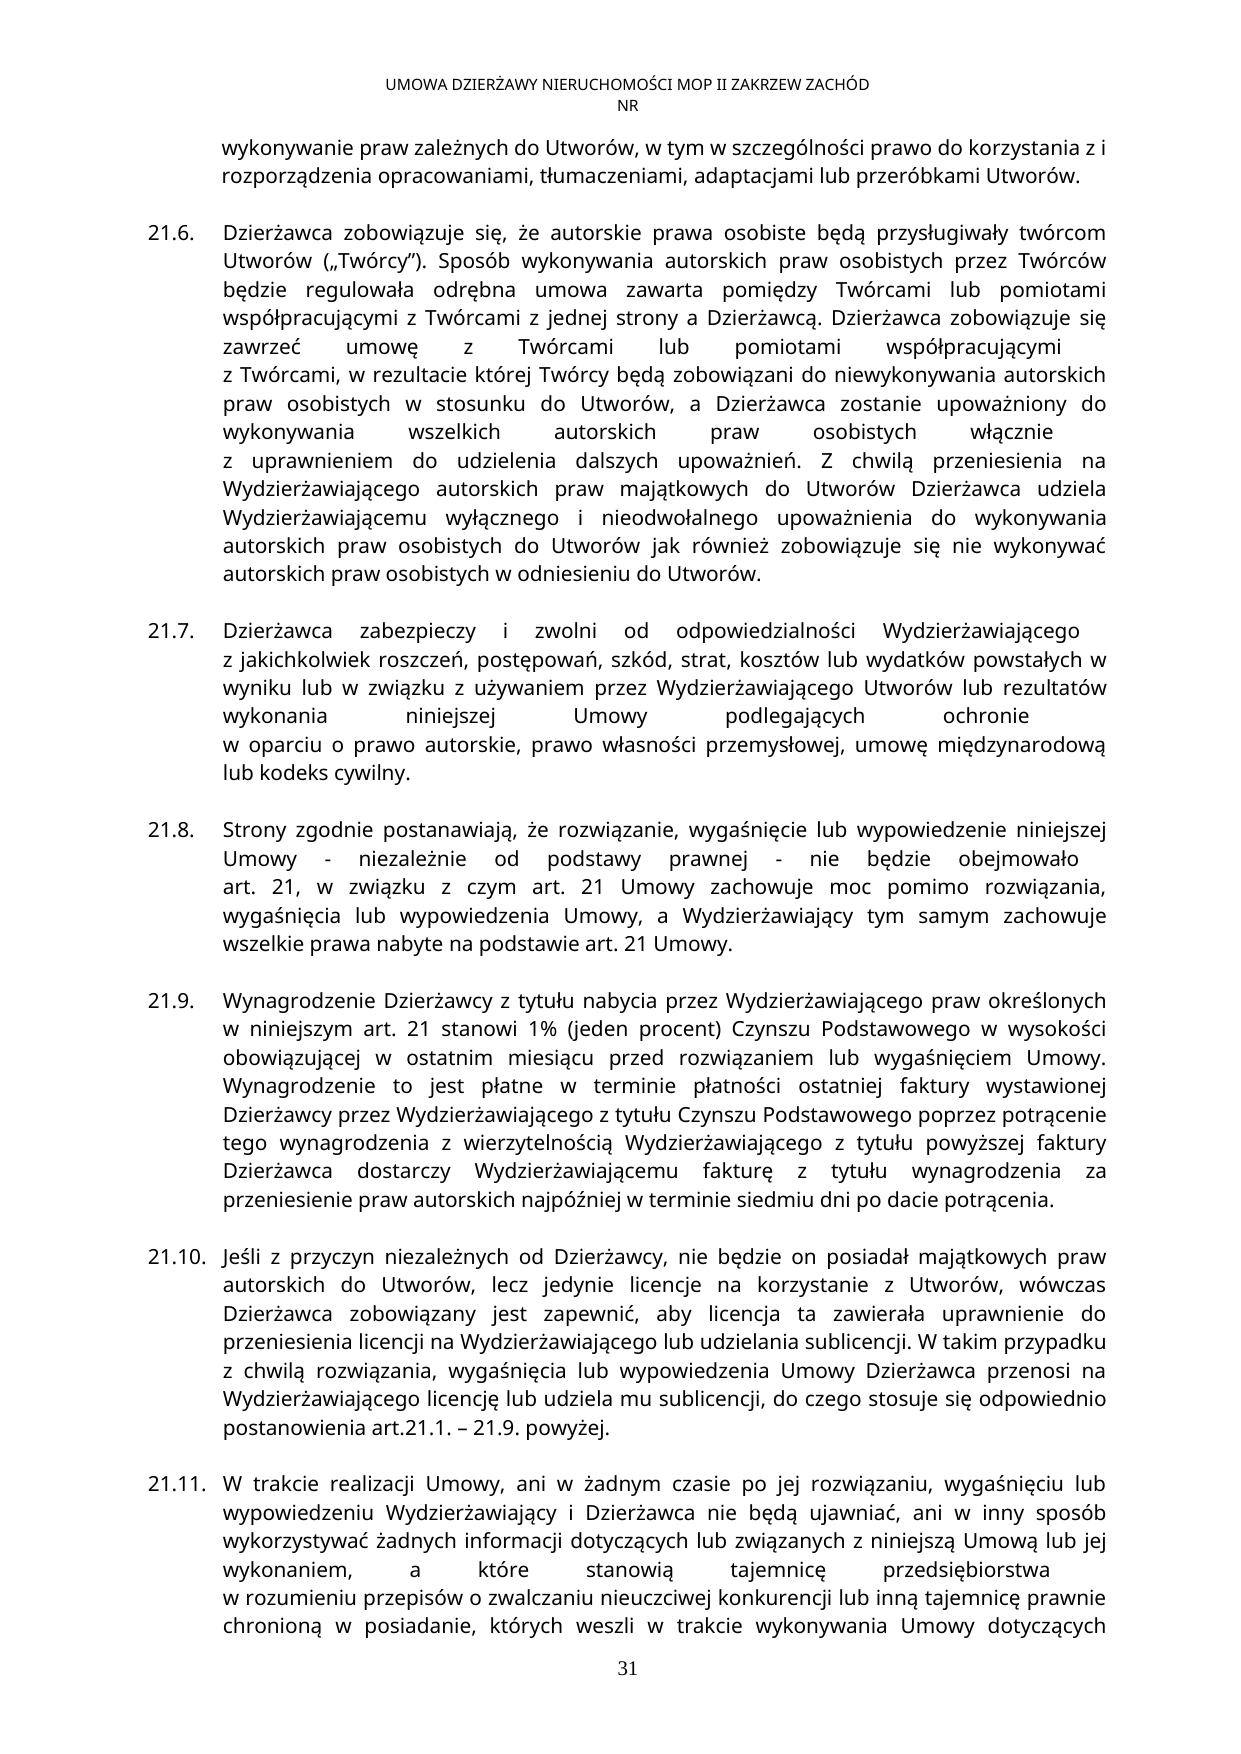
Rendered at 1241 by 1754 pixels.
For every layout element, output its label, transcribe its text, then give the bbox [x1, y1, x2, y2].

list Dzierżawca zobowiązuje się, że autorskie prawa osobiste będą przysługiwały twórcom Utworów („Twórcy”). Sposób wykonywania autorskich praw osobistych przez Twórców będzie regulowała odrębna umowa zawarta pomiędzy Twórcami lub pomiotami współpracującymi z Twórcami z jednej strony a Dzierżawcą. Dzierżawca zobowiązuje się zawrzeć umowę z Twórcami lub pomiotami współpracującymi z Twórcami, w rezultacie której Twórcy będą zobowiązani do niewykonywania autorskich praw osobistych w stosunku do Utworów, a Dzierżawca zostanie upoważniony do wykonywania wszelkich autorskich praw osobistych włącznie z uprawnieniem do udzielenia dalszych upoważnień. Z chwilą przeniesienia na Wydzierżawiającego autorskich praw majątkowych do Utworów Dzierżawca udziela Wydzierżawiającemu wyłącznego i nieodwołalnego upoważnienia do wykonywania autorskich praw osobistych do Utworów jak również zobowiązuje się nie wykonywać autorskich praw osobistych w odniesieniu do Utworów. [148, 218, 1107, 588]
list Wynagrodzenie Dzierżawcy z tytułu nabycia przez Wydzierżawiającego praw określonych w niniejszym art. 21 stanowi 1% (jeden procent) Czynszu Podstawowego w wysokości obowiązującej w ostatnim miesiącu przed rozwiązaniem lub wygaśnięciem Umowy. Wynagrodzenie to jest płatne w terminie płatności ostatniej faktury wystawionej Dzierżawcy przez Wydzierżawiającego z tytułu Czynszu Podstawowego poprzez potrącenie tego wynagrodzenia z wierzytelnością Wydzierżawiającego z tytułu powyższej faktury Dzierżawca dostarczy Wydzierżawiającemu fakturę z tytułu wynagrodzenia za przeniesienie praw autorskich najpóźniej w terminie siedmiu dni po dacie potrącenia. [148, 986, 1107, 1213]
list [148, 1469, 1107, 1640]
list Dzierżawca zabezpieczy i zwolni od odpowiedzialności Wydzierżawiającego z jakichkolwiek roszczeń, postępowań, szkód, strat, kosztów lub wydatków powstałych w wyniku lub w związku z używaniem przez Wydzierżawiającego Utworów lub rezultatów wykonania niniejszej Umowy podlegających ochronie w oparciu o prawo autorskie, prawo własności przemysłowej, umowę międzynarodową lub kodeks cywilny. [148, 616, 1107, 787]
list Jeśli z przyczyn niezależnych od Dzierżawcy, nie będzie on posiadał majątkowych praw autorskich do Utworów, lecz jedynie licencje na korzystanie z Utworów, wówczas Dzierżawca zobowiązany jest zapewnić, aby licencja ta zawierała uprawnienie do przeniesienia licencji na Wydzierżawiającego lub udzielania sublicencji. W takim przypadku z chwilą rozwiązania, wygaśnięcia lub wypowiedzenia Umowy Dzierżawca przenosi na Wydzierżawiającego licencję lub udziela mu sublicencji, do czego stosuje się odpowiednio postanowienia art.21.1. – 21.9. powyżej. [148, 1242, 1107, 1441]
list Strony zgodnie postanawiają, że rozwiązanie, wygaśnięcie lub wypowiedzenie niniejszej Umowy - niezależnie od podstawy prawnej - nie będzie obejmowało art. 21, w związku z czym art. 21 Umowy zachowuje moc pomimo rozwiązania, wygaśnięcia lub wypowiedzenia Umowy, a Wydzierżawiający tym samym zachowuje wszelkie prawa nabyte na podstawie art. 21 Umowy. [148, 815, 1107, 958]
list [148, 133, 1107, 190]
